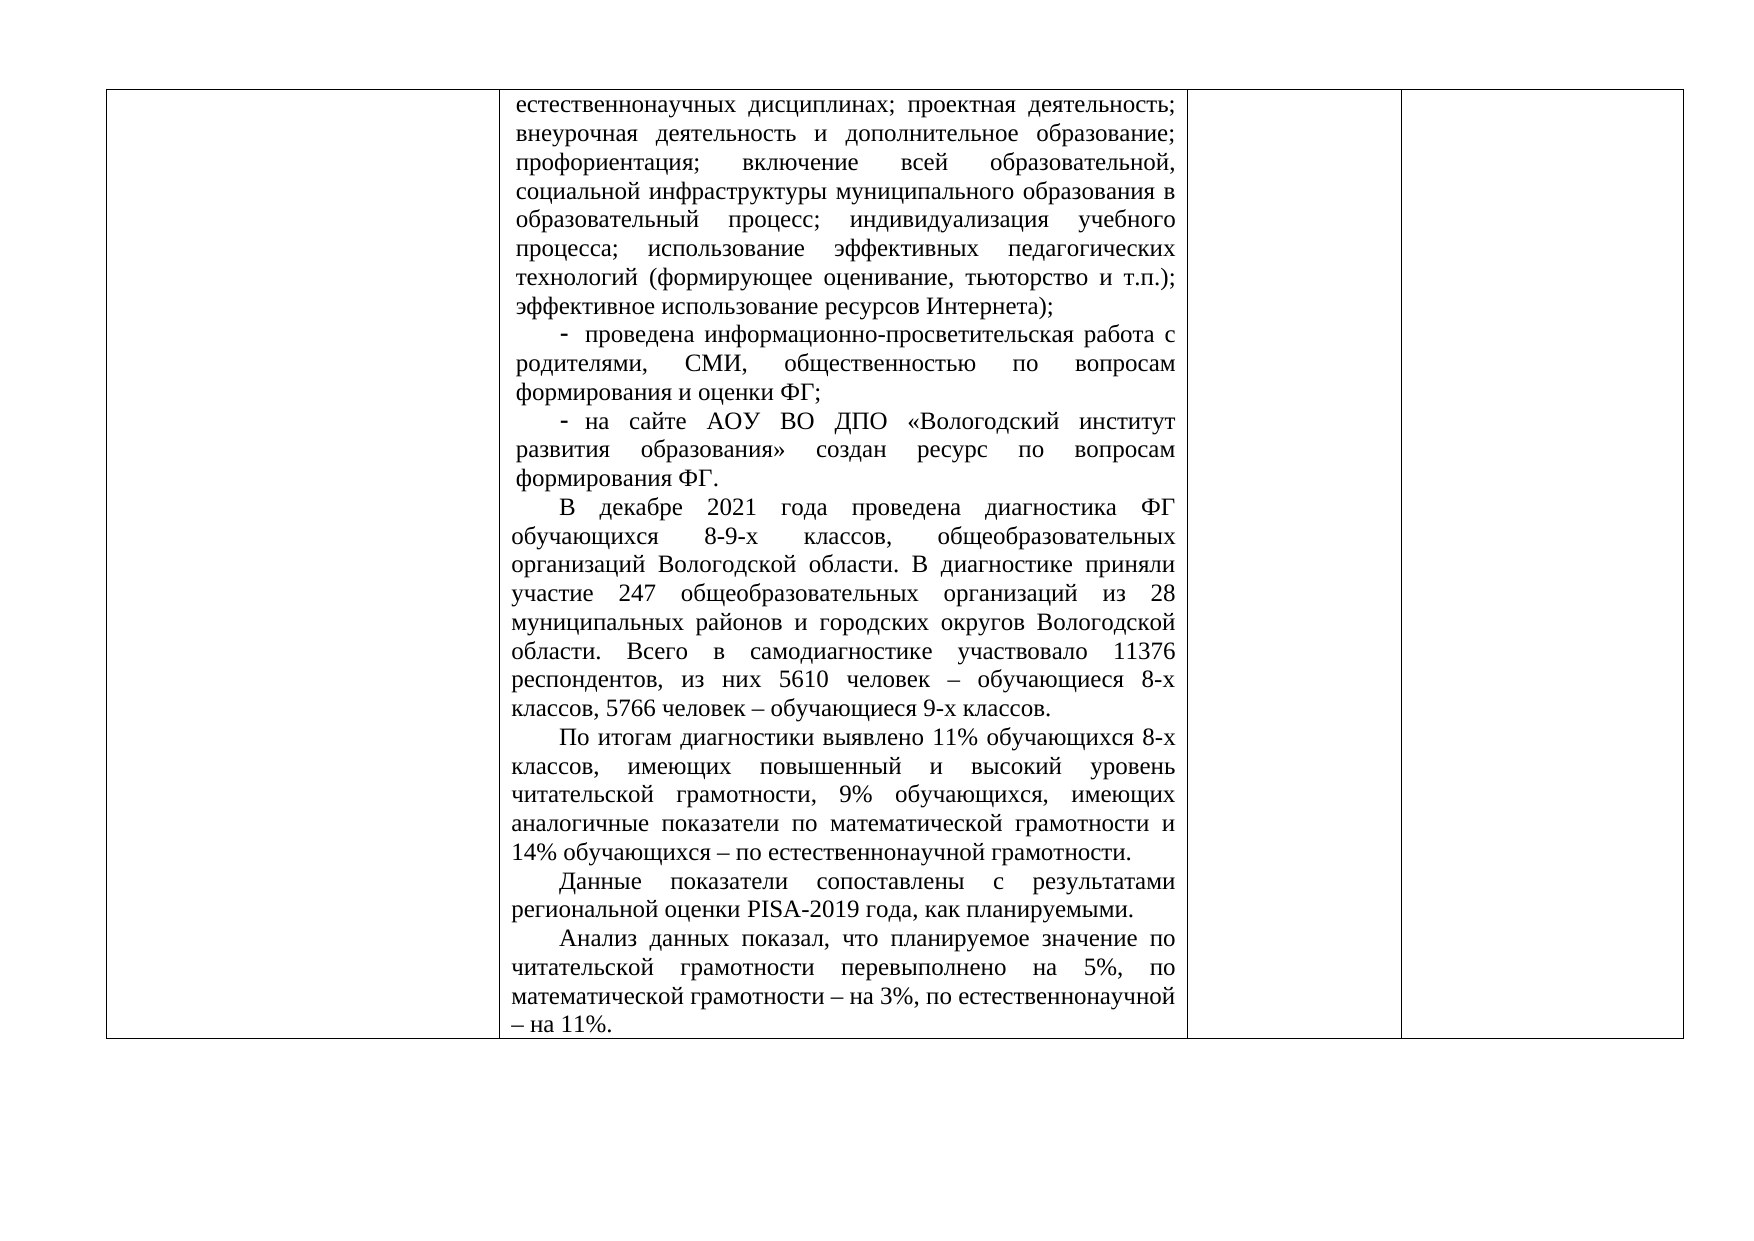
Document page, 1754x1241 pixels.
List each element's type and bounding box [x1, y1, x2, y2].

table_cell [107, 90, 499, 1038]
table_cell [1188, 90, 1401, 1038]
table_cell [1402, 90, 1683, 1038]
table_cell [500, 90, 1187, 1038]
